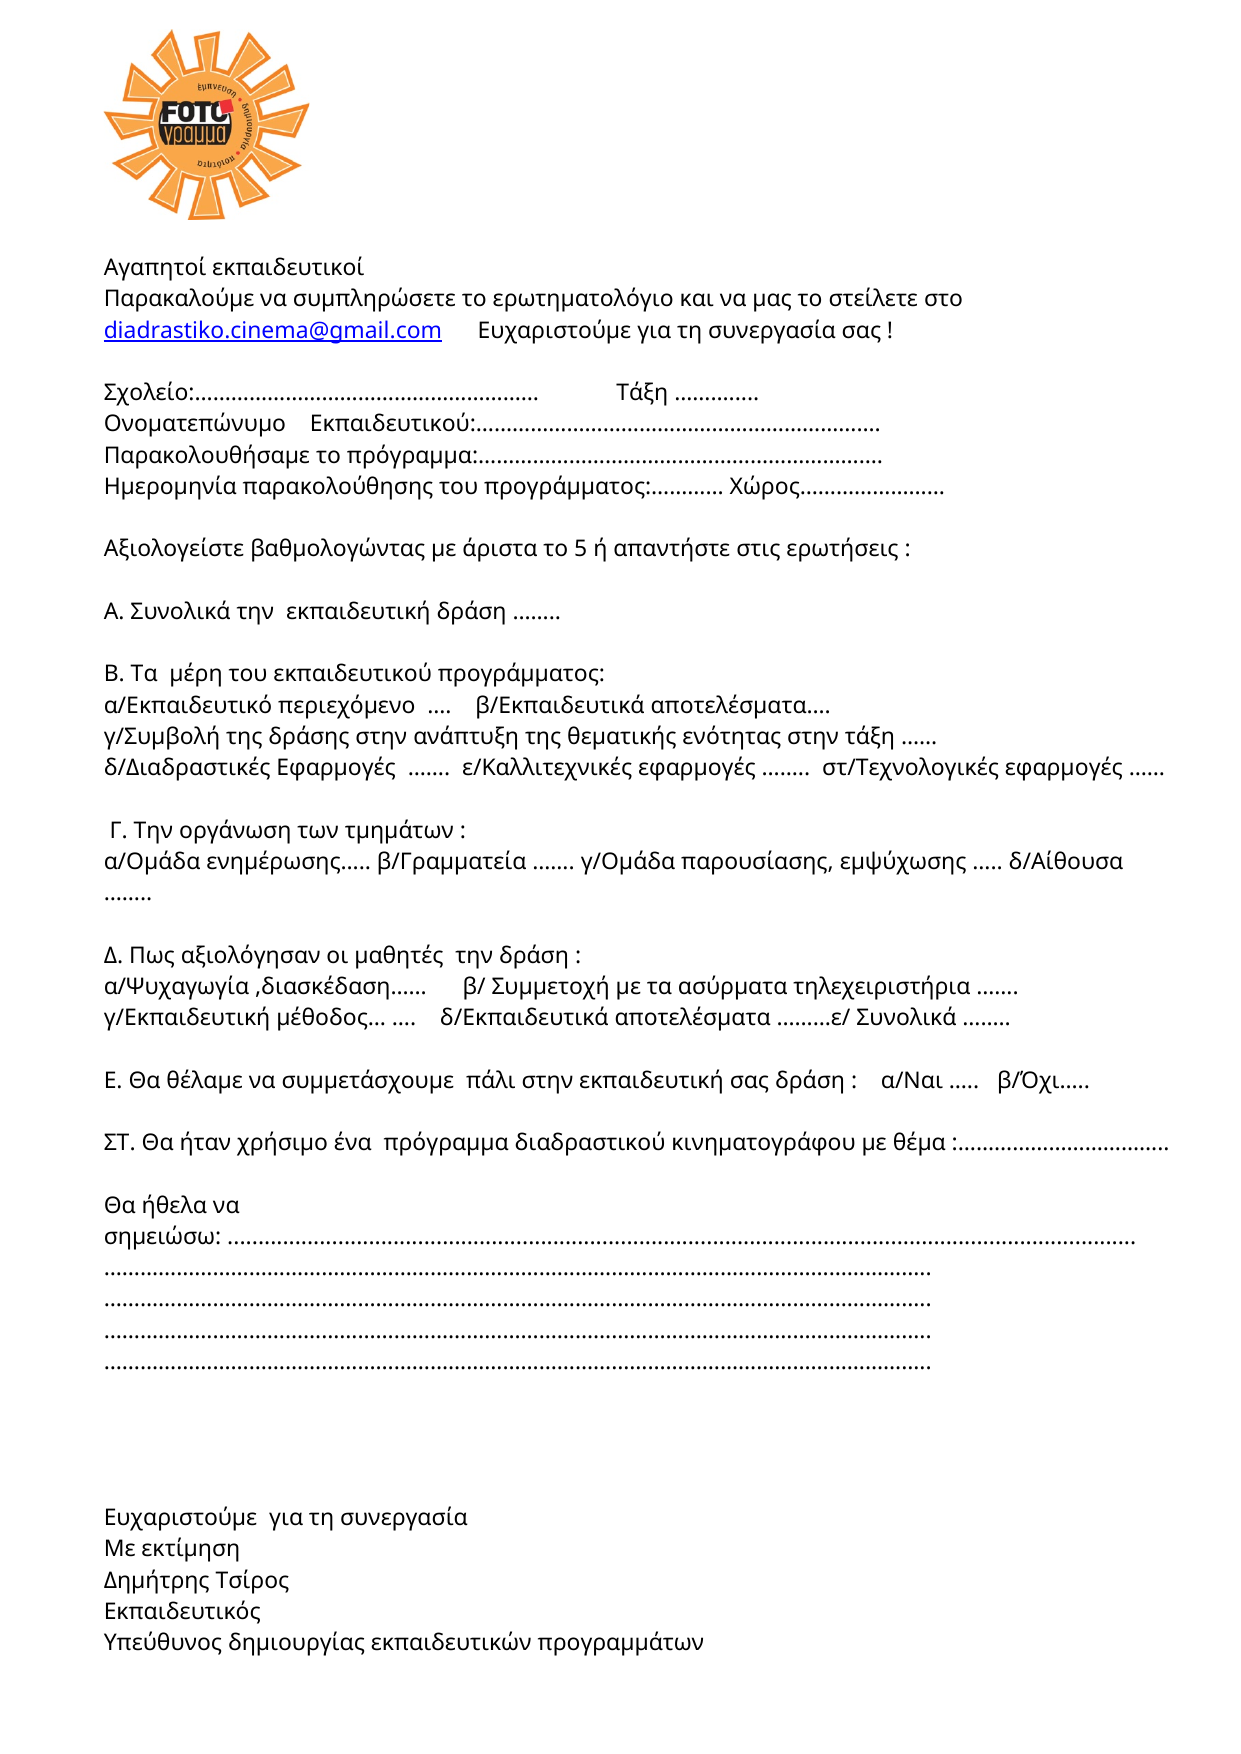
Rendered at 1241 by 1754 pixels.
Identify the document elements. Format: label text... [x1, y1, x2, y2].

text Αξιολογείστε βαθμολογώντας με άριστα το 5 ή απαντήστε στις ερωτήσεις : [103, 532, 1181, 564]
text Θα ήθελα να σημειώσω: .................................................................................................................................................... [103, 1189, 1181, 1251]
text Β. Τα μέρη του εκπαιδευτικού προγράμματος: [103, 657, 1181, 689]
text Με εκτίμηση [103, 1532, 1181, 1564]
text γ/Συμβολή της δράσης στην ανάπτυξη της θεματικής ενότητας στην τάξη …… [103, 720, 1181, 751]
text Γ. Την οργάνωση των τμημάτων : [103, 814, 1181, 845]
text Υπεύθυνος δημιουργίας εκπαιδευτικών προγραμμάτων [103, 1626, 1181, 1657]
text Παρακαλούμε να συμπληρώσετε το ερωτηματολόγιο και να μας το στείλετε στο diadrastiko.cinema@gmail.com Ευχαριστούμε για τη συνεργασία σας ! [103, 282, 1181, 345]
text Ημερομηνία παρακολούθησης του προγράμματος:………… Χώρος…………………… [103, 470, 1181, 501]
text δ/Διαδραστικές Εφαρμογές ……. ε/Καλλιτεχνικές εφαρμογές …….. στ/Τεχνολογικές εφαρμογές …… [103, 751, 1181, 782]
text ……………………………………………………………………………………………………………………….. [103, 1251, 1181, 1282]
text Ευχαριστούμε για τη συνεργασία [103, 1501, 1181, 1532]
text ……………………………………………………………………………………………………………………….. [103, 1345, 1181, 1376]
text Ονοματεπώνυμο Εκπαιδευτικού:…………………………………………………………. [103, 407, 1181, 439]
text α/Ομάδα ενημέρωσης….. β/Γραμματεία ……. γ/Ομάδα παρουσίασης, εμψύχωσης ….. δ/Αίθουσα …….. [103, 845, 1181, 907]
picture [103, 29, 310, 220]
text Εκπαιδευτικός [103, 1595, 1181, 1626]
text Παρακολουθήσαμε το πρόγραμμα:…………………………………………………………. [103, 439, 1181, 470]
text α/Ψυχαγωγία ,διασκέδαση…… β/ Συμμετοχή με τα ασύρματα τηλεχειριστήρια ……. [103, 970, 1181, 1001]
text γ/Εκπαιδευτική μέθοδος… …. δ/Εκπαιδευτικά αποτελέσματα ………ε/ Συνολικά …….. [103, 1001, 1181, 1032]
text Δ. Πως αξιολόγησαν οι μαθητές την δράση : [103, 939, 1181, 970]
text ΣΤ. Θα ήταν χρήσιμο ένα πρόγραμμα διαδραστικού κινηματογράφου με θέμα :…………………………….. [103, 1126, 1181, 1157]
text Ε. Θα θέλαμε να συμμετάσχουμε πάλι στην εκπαιδευτική σας δράση : α/Ναι ….. β/Όχι….. [103, 1064, 1181, 1095]
text ……………………………………………………………………………………………………………………….. [103, 1282, 1181, 1314]
text Αγαπητοί εκπαιδευτικοί [103, 251, 1181, 282]
text Α. Συνολικά την εκπαιδευτική δράση …….. [103, 595, 1181, 626]
text Σχολείο:………………………………………………… Τάξη ………..... [103, 376, 1181, 407]
text Δημήτρης Τσίρος [103, 1564, 1181, 1595]
text ……………………………………………………………………………………………………………………….. [103, 1314, 1181, 1345]
text α/Εκπαιδευτικό περιεχόμενο …. β/Εκπαιδευτικά αποτελέσματα…. [103, 689, 1181, 720]
